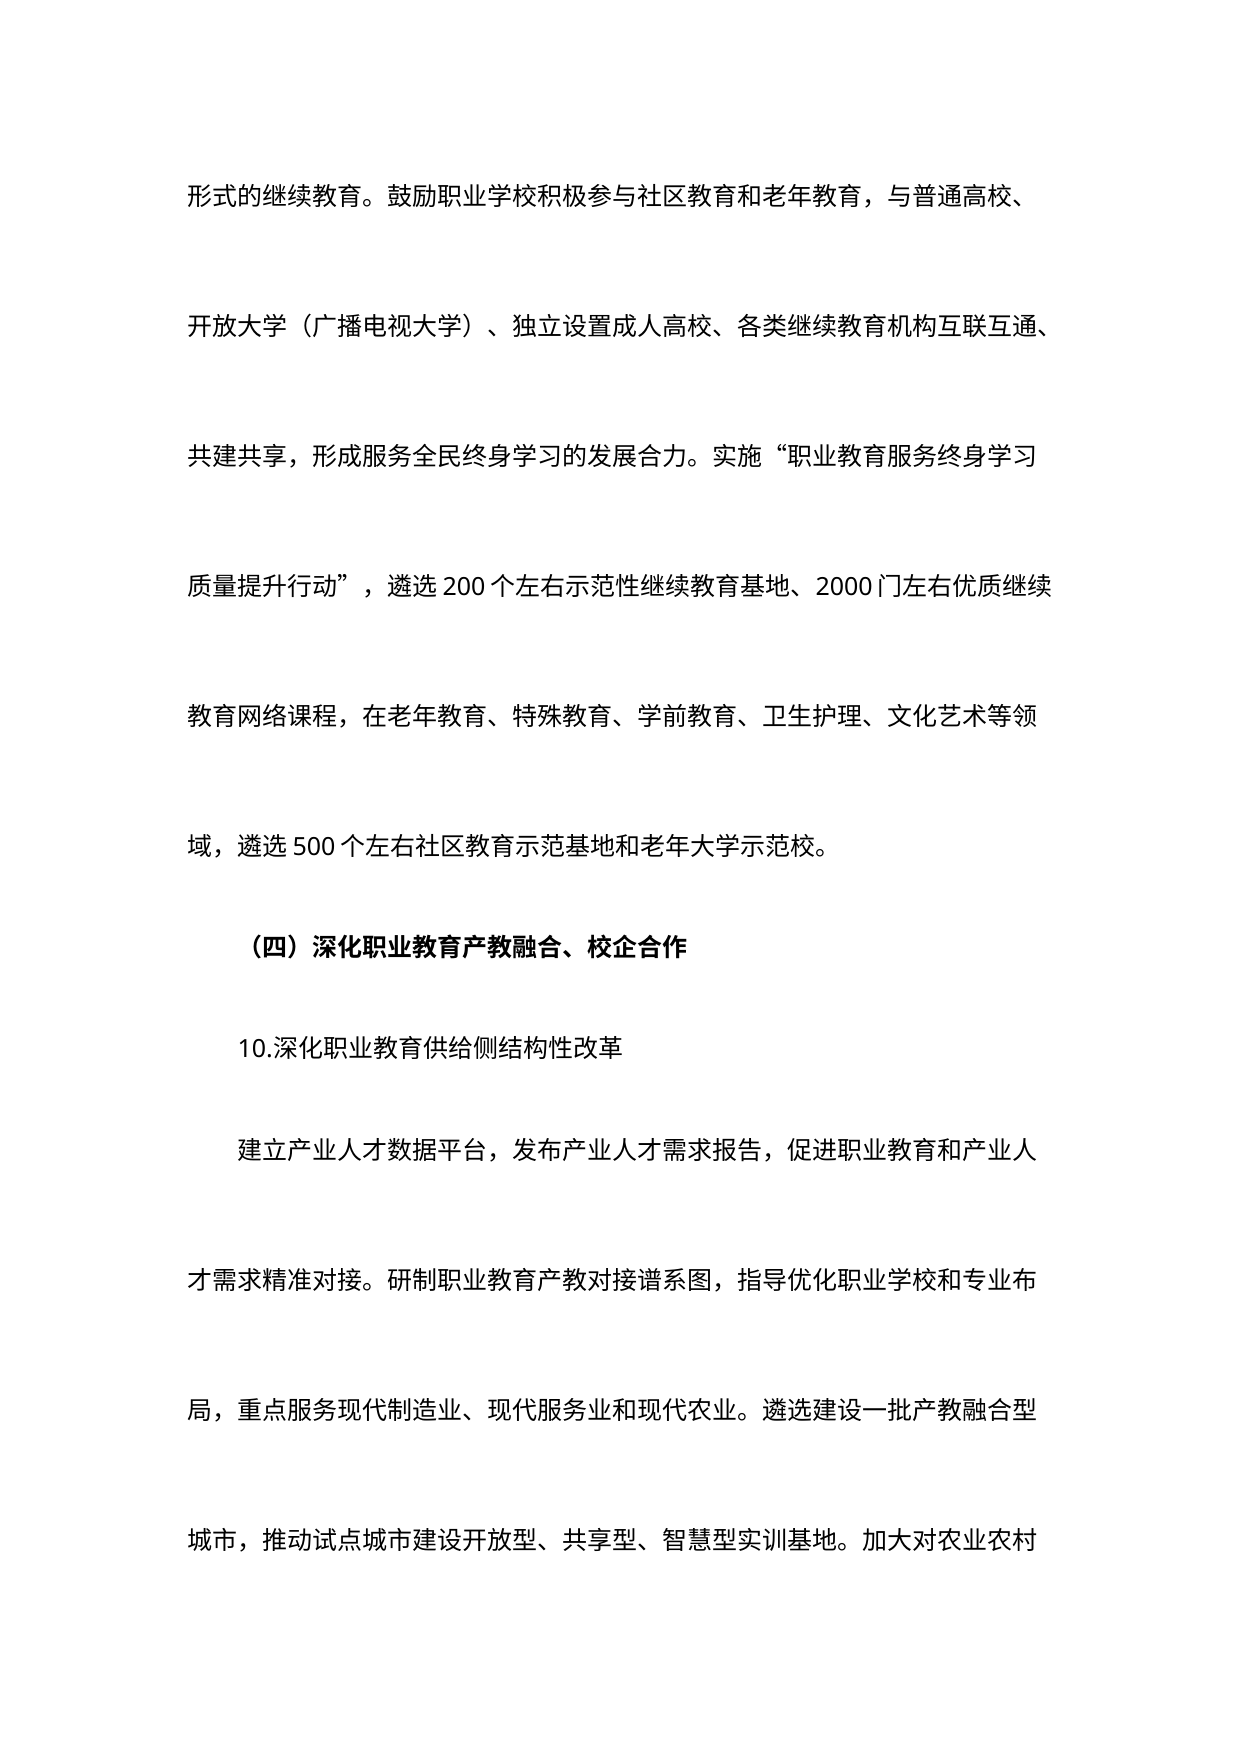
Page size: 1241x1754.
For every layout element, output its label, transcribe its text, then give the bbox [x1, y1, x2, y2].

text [187, 162, 1053, 877]
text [187, 1116, 1053, 1571]
text 10.深化职业教育供给侧结构性改革 [187, 1014, 1053, 1079]
text （四）深化职业教育产教融合、校企合作 [187, 913, 1053, 978]
